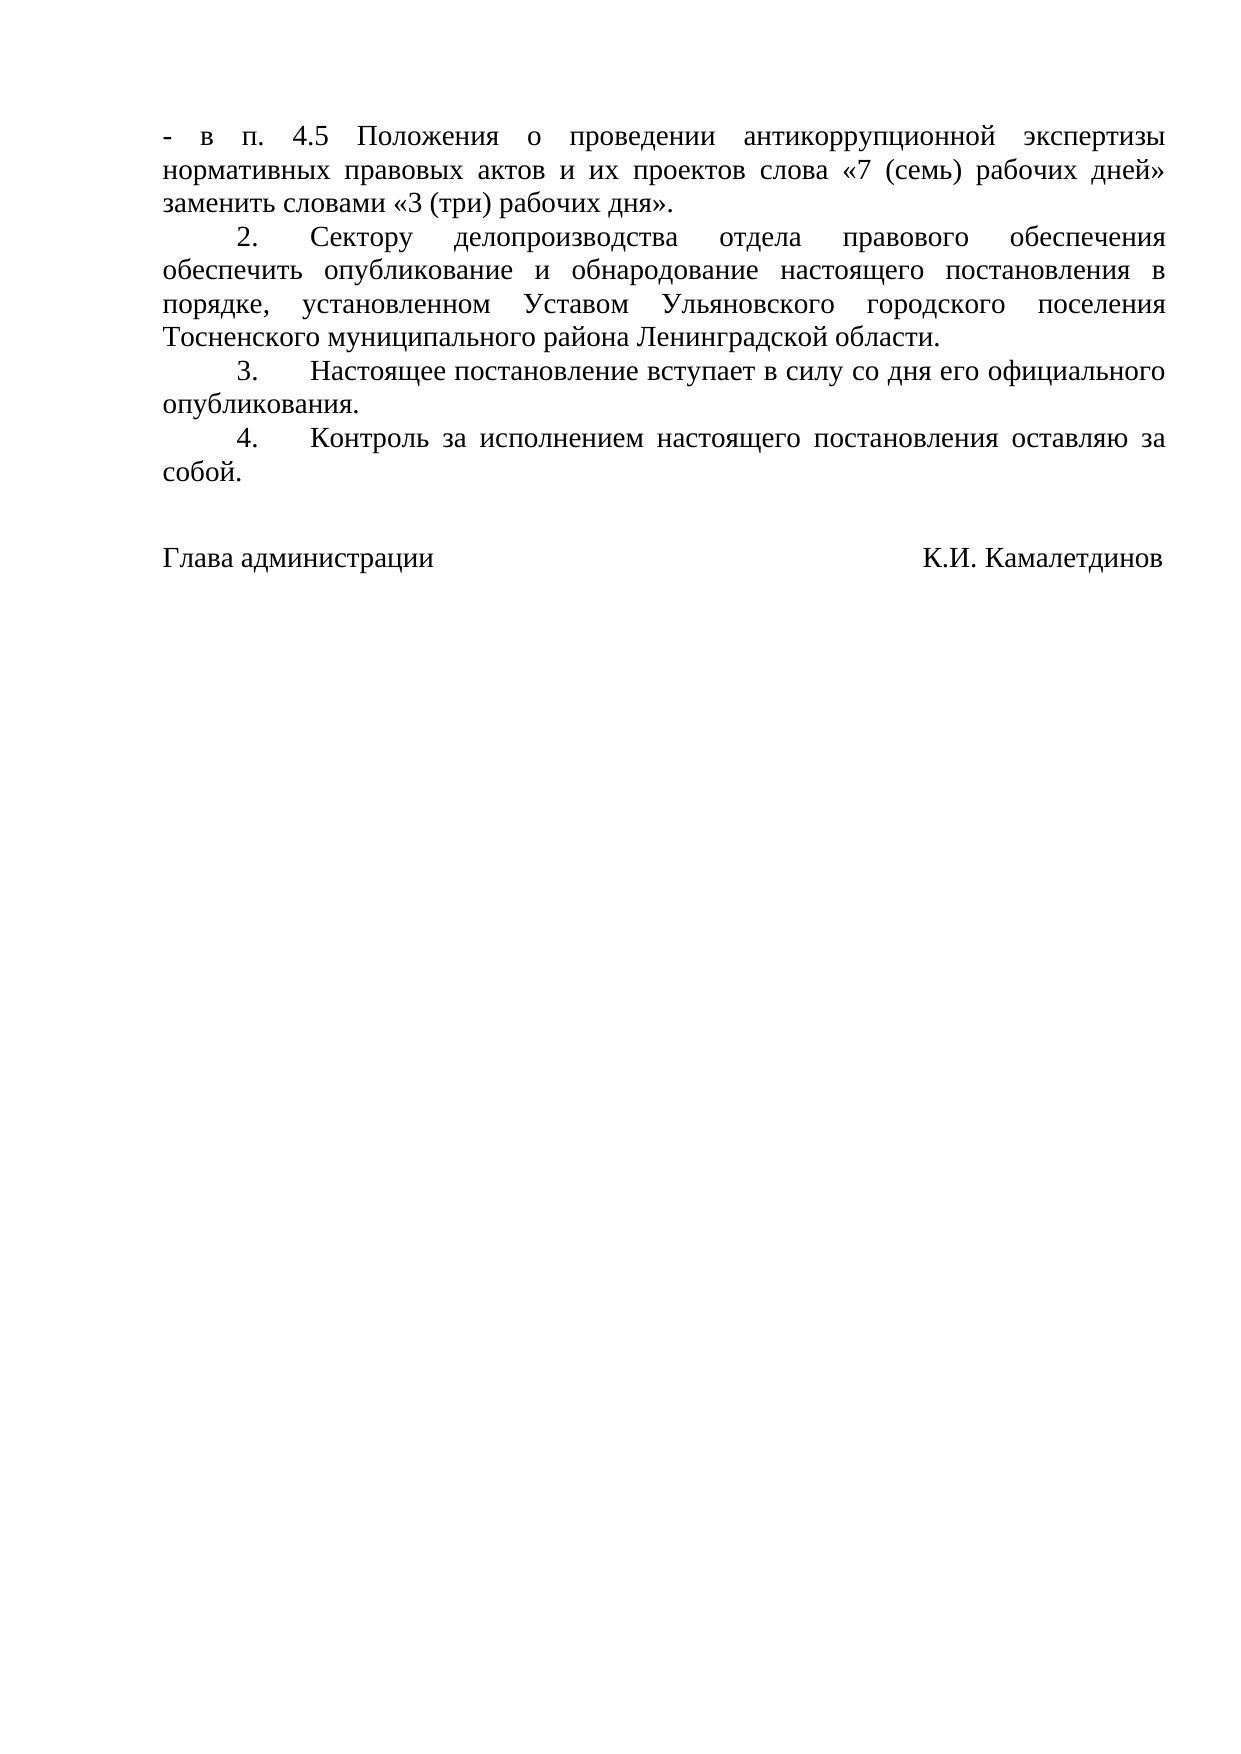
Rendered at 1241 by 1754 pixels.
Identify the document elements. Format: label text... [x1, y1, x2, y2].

list Настоящее постановление вступает в силу со дня его официального опубликования. [162, 353, 1167, 420]
list Контроль за исполнением настоящего постановления оставляю за собой. [162, 420, 1167, 487]
text Глава администрации К.И. Камалетдинов [162, 540, 1167, 573]
text - в п. 4.5 Положения о проведении антикоррупционной экспертизы нормативных правовых актов и их проектов слова «7 (семь) рабочих дней» заменить словами «3 (три) рабочих дня». [162, 118, 1167, 219]
list Сектору делопроизводства отдела правового обеспечения обеспечить опубликование и обнародование настоящего постановления в порядке, установленном Уставом Ульяновского городского поселения Тосненского муниципального района Ленинградской области. [162, 219, 1167, 353]
